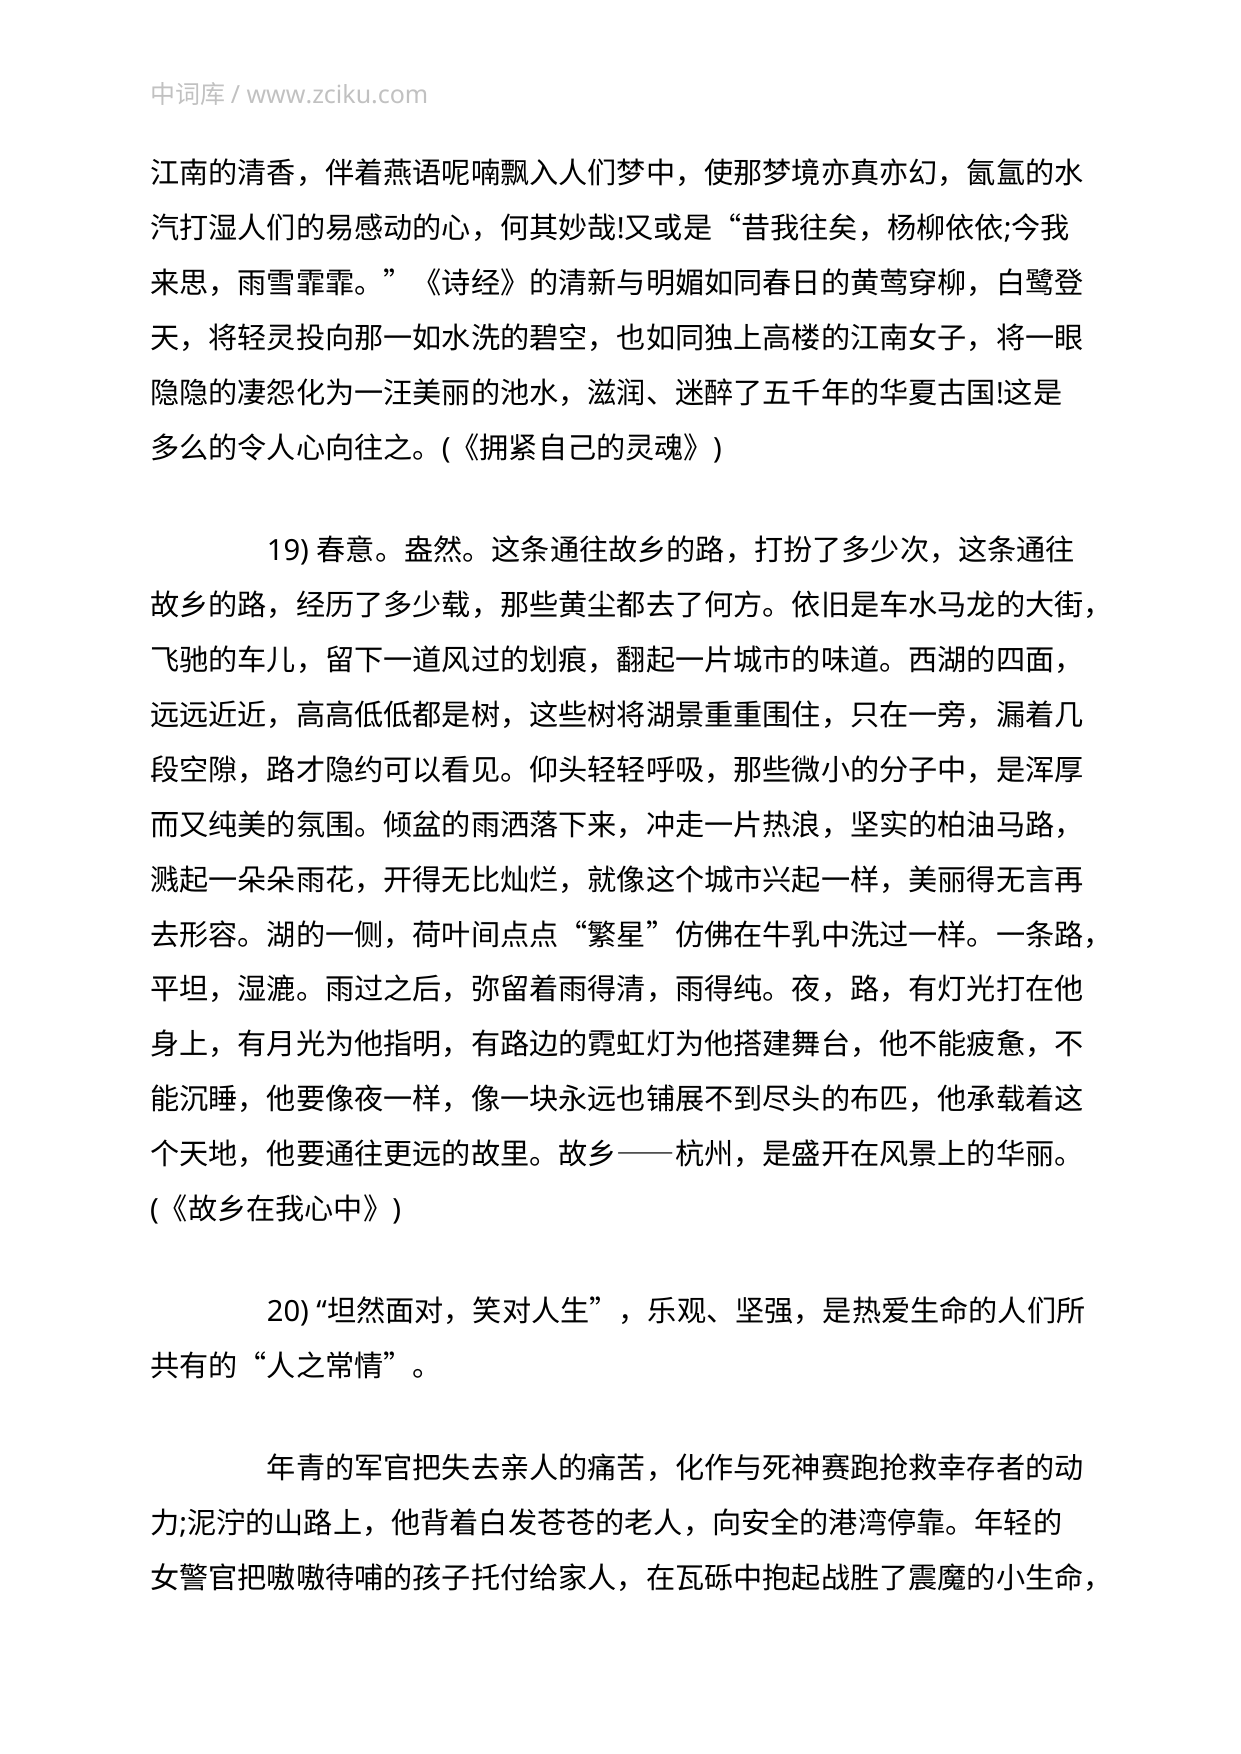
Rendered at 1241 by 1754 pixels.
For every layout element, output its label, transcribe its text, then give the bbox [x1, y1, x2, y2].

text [150, 150, 1090, 467]
text 20) “坦然面对，笑对人生”，乐观、坚强，是热爱生命的人们所共有的“人之常情”。 [150, 1287, 1090, 1385]
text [150, 1444, 1090, 1596]
text 19) 春意。盎然。这条通往故乡的路，打扮了多少次，这条通往故乡的路，经历了多少载，那些黄尘都去了何方。依旧是车水马龙的大街，飞驰的车儿，留下一道风过的划痕，翻起一片城市的味道。西湖的四面，远远近近，高高低低都是树，这些树将湖景重重围住，只在一旁，漏着几段空隙，路才隐约可以看见。仰头轻轻呼吸，那些微小的分子中，是浑厚而又纯美的氛围。倾盆的雨洒落下来，冲走一片热浪，坚实的柏油马路，溅起一朵朵雨花，开得无比灿烂，就像这个城市兴起一样，美丽得无言再去形容。湖的一侧，荷叶间点点“繁星”仿佛在牛乳中洗过一样。一条路，平坦，湿漉。雨过之后，弥留着雨得清，雨得纯。夜，路，有灯光打在他身上，有月光为他指明，有路边的霓虹灯为他搭建舞台，他不能疲惫，不能沉睡，他要像夜一样，像一块永远也铺展不到尽头的布匹，他承载着这个天地，他要通往更远的故里。故乡——杭州，是盛开在风景上的华丽。(《故乡在我心中》) [150, 527, 1090, 1228]
